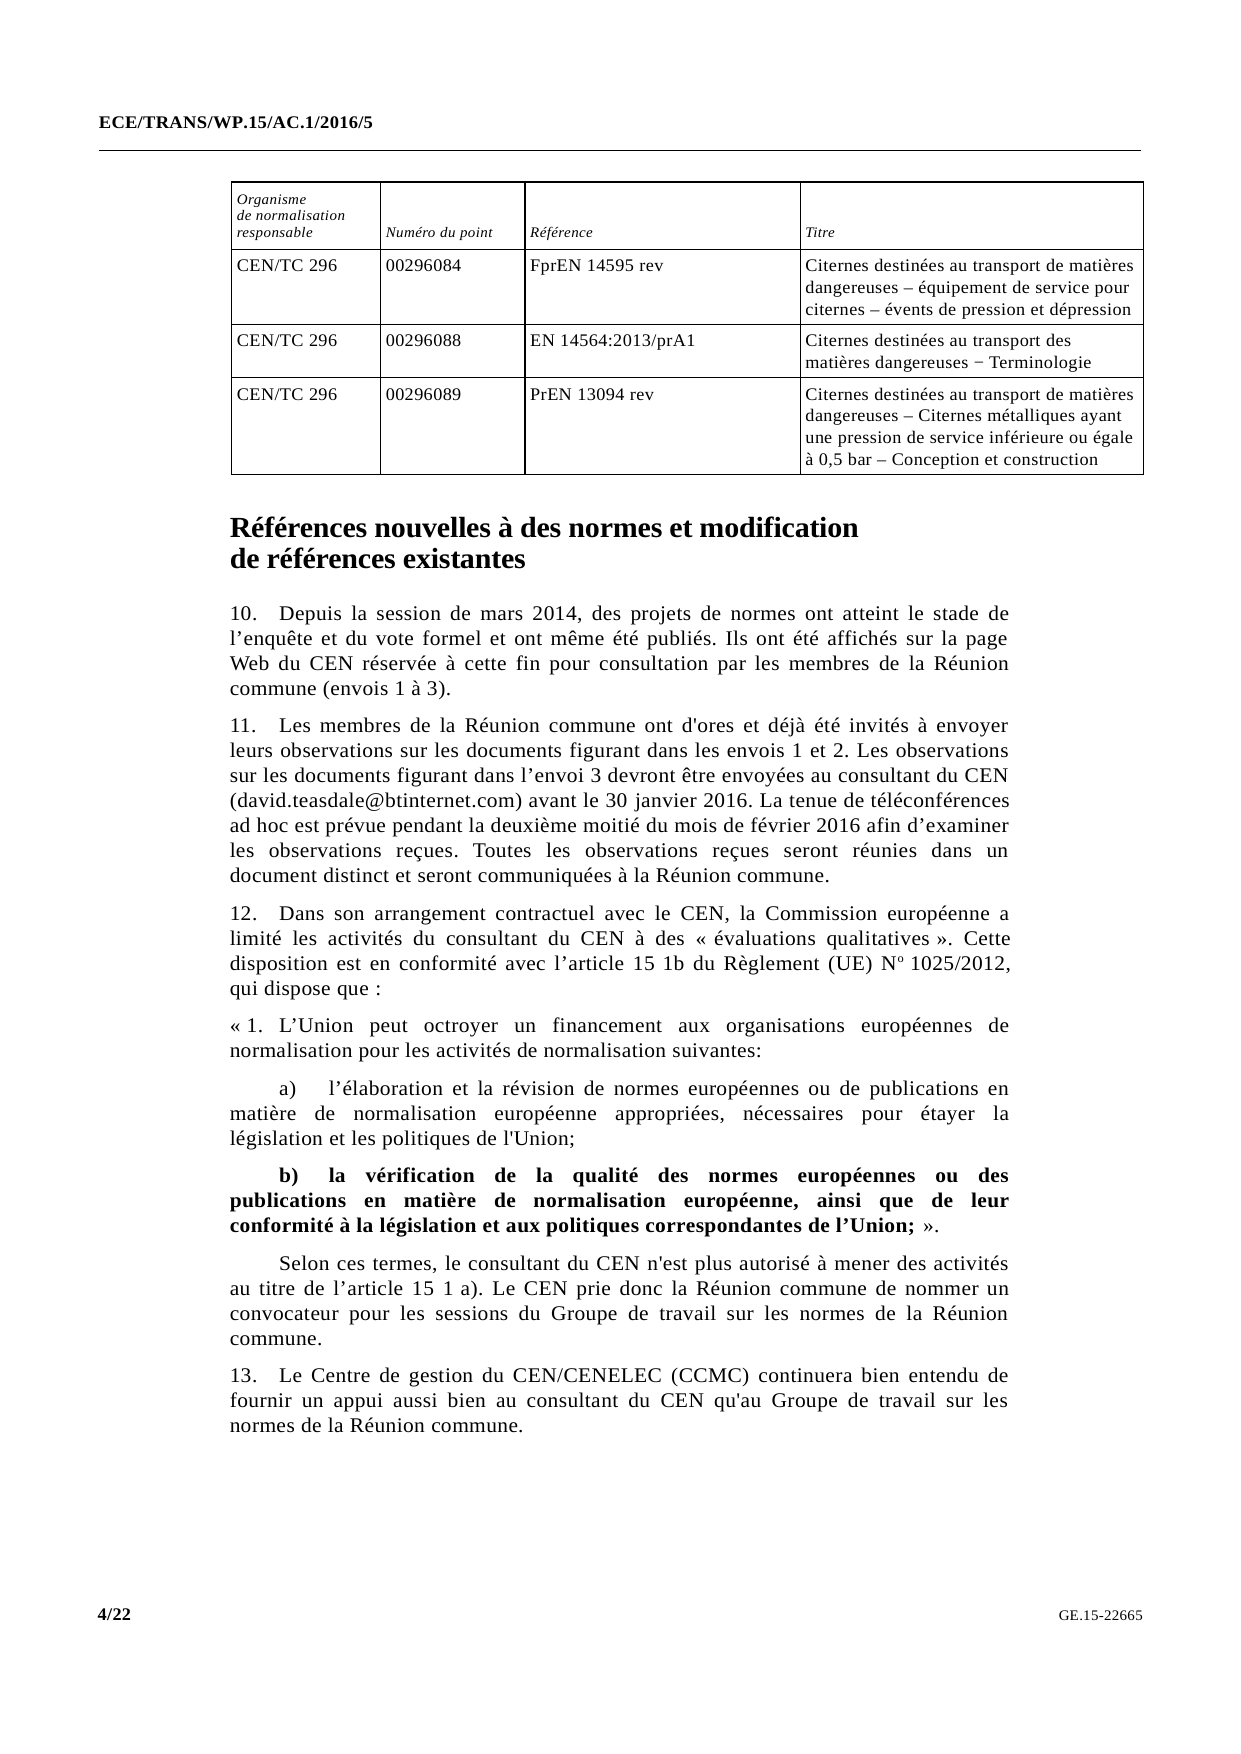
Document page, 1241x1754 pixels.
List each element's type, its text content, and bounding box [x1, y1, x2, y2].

list Depuis la session de mars 2014, des projets de normes ont atteint le stade de l’enquête et du vote formel et ont même été publiés. Ils ont été affichés sur la page Web du CEN réservée à cette fin pour consultation par les membres de la Réunion commune (envois 1 à 3). [229, 600, 1011, 700]
text b) la vérification de la qualité des normes européennes ou des publications en matière de normalisation européenne, ainsi que de leur conformité à la législation et aux politiques correspondantes de l’Union; ». [229, 1163, 1011, 1238]
list Les membres de la Réunion commune ont d'ores et déjà été invités à envoyer leurs observations sur les documents figurant dans les envois 1 et 2. Les observations sur les documents figurant dans l’envoi 3 devront être envoyées au consultant du CEN (david.teasdale@btinternet.com) avant le 30 janvier 2016. La tenue de téléconférences ad hoc est prévue pendant la deuxième moitié du mois de février 2016 afin d’examiner les observations reçues. Toutes les observations reçues seront réunies dans un document distinct et seront communiquées à la Réunion commune. [229, 713, 1011, 888]
table_cell Citernes destinées au transport de matières dangereuses – équipement de service pour citernes – évents de pression et dépression [801, 250, 1143, 324]
table_header Référence [526, 183, 800, 249]
table_header Organisme de normalisation responsable [232, 183, 380, 249]
table_cell EN 14564:2013/prA1 [526, 325, 800, 377]
table_cell FprEN 14595 rev [526, 250, 800, 324]
list Dans son arrangement contractuel avec le CEN, la Commission européenne a limité les activités du consultant du CEN à des « évaluations qualitatives ». Cette disposition est en conformité avec l’article 15 1b du Règlement (UE) No 1025/2012, qui dispose que : [229, 900, 1011, 1000]
text Références nouvelles à des normes et modification de références existantes [97, 513, 1011, 575]
table_header Titre [801, 183, 1143, 249]
table_cell CEN/TC 296 [232, 325, 380, 377]
table_cell 00296088 [381, 325, 524, 377]
table_cell Citernes destinées au transport des matières dangereuses − Terminologie [801, 325, 1143, 377]
text Selon ces termes, le consultant du CEN n'est plus autorisé à mener des activités au titre de l’article 15 1 a). Le CEN prie donc la Réunion commune de nommer un convocateur pour les sessions du Groupe de travail sur les normes de la Réunion commune. [229, 1250, 1011, 1350]
table_cell CEN/TC 296 [232, 378, 380, 474]
table_cell CEN/TC 296 [232, 250, 380, 324]
table_cell 00296089 [381, 378, 524, 474]
text 13. Le Centre de gestion du CEN/CENELEC (CCMC) continuera bien entendu de fournir un appui aussi bien au consultant du CEN qu'au Groupe de travail sur les normes de la Réunion commune. [229, 1363, 1011, 1438]
table_cell Citernes destinées au transport de matières dangereuses – Citernes métalliques ayant une pression de service inférieure ou égale à 0,5 bar – Conception et construction [801, 378, 1143, 474]
table_cell 00296084 [381, 250, 524, 324]
text « 1. L’Union peut octroyer un financement aux organisations européennes de normalisation pour les activités de normalisation suivantes: [229, 1013, 1011, 1063]
text a) l’élaboration et la révision de normes européennes ou de publications en matière de normalisation européenne appropriées, nécessaires pour étayer la législation et les politiques de l'Union; [229, 1075, 1011, 1150]
table_cell PrEN 13094 rev [526, 378, 800, 474]
table_header Numéro du point [381, 183, 524, 249]
